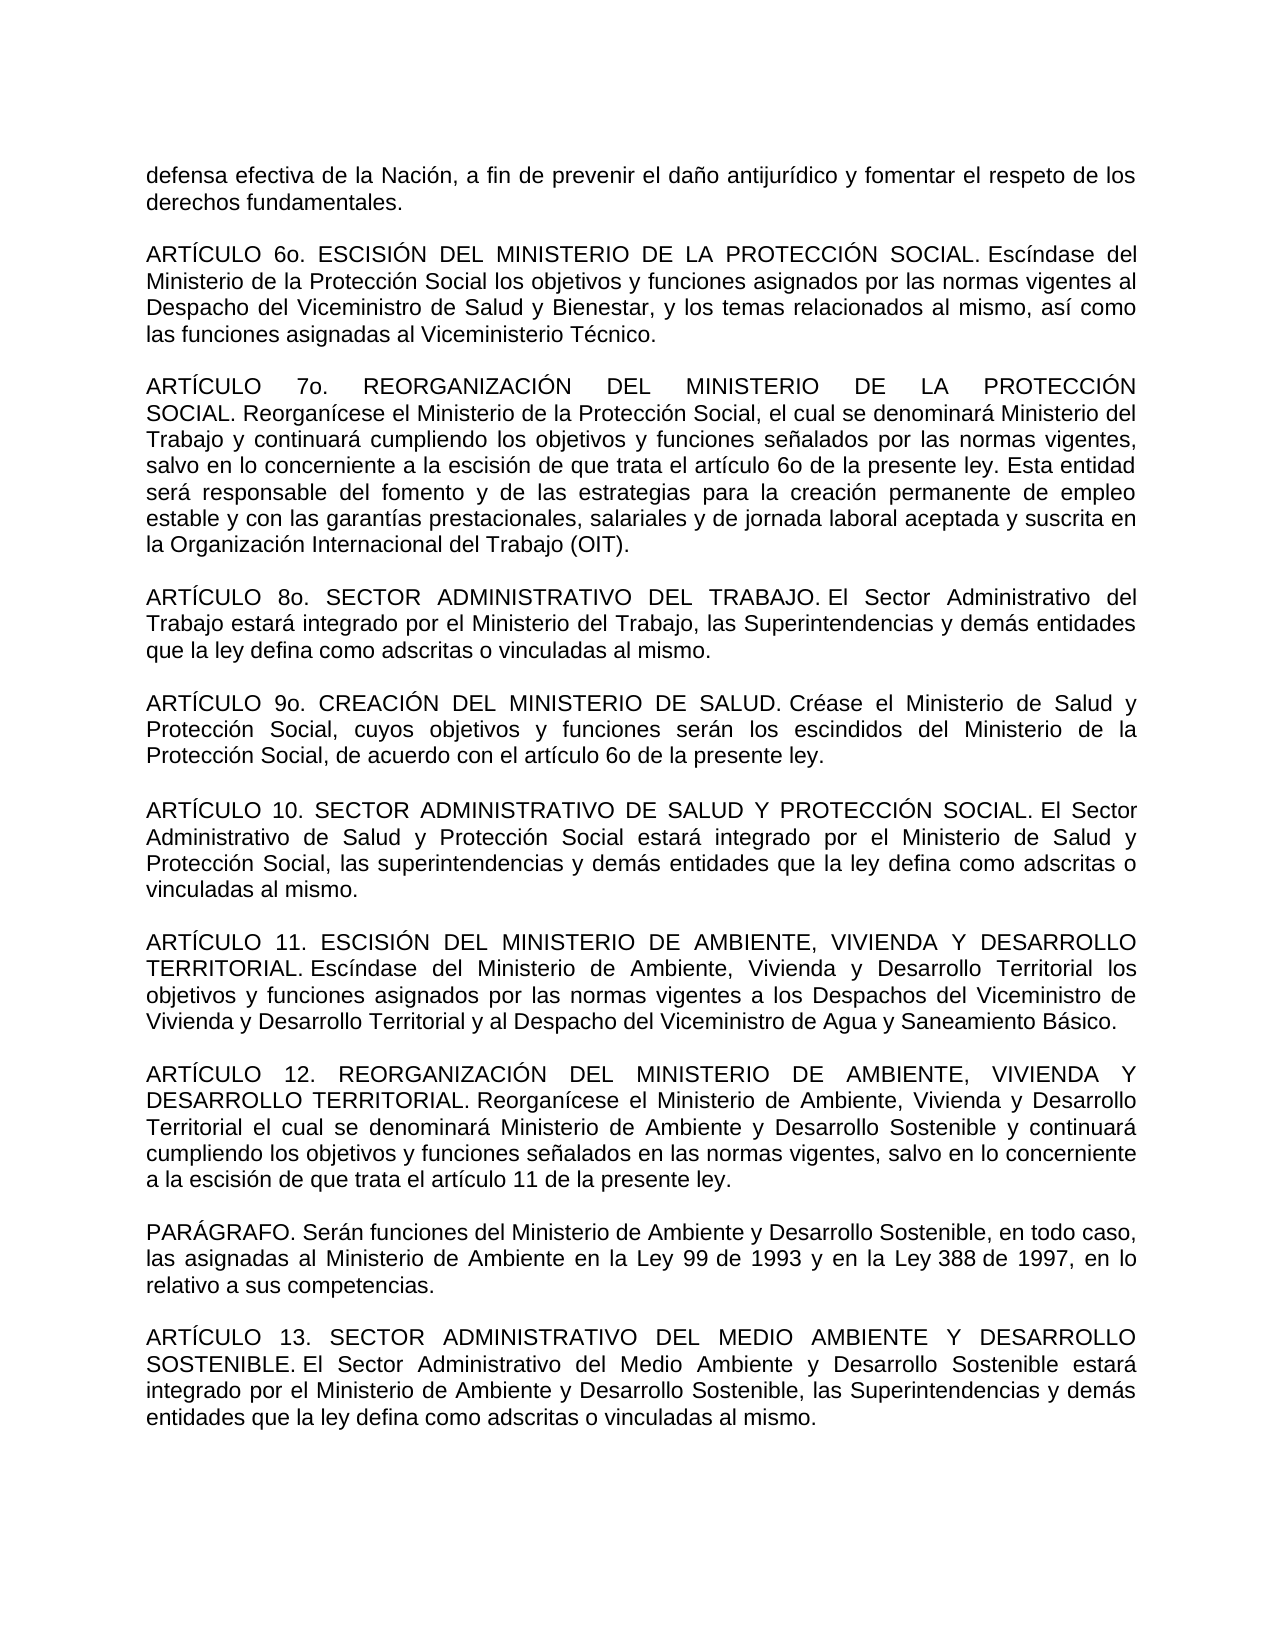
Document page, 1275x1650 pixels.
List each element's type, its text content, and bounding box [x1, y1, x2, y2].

text ARTÍCULO 6o. ESCISIÓN DEL MINISTERIO DE LA PROTECCIÓN SOCIAL. Escíndase del Ministerio de la Protección Social los objetivos y funciones asignados por las normas vigentes al Despacho del Viceministro de Salud y Bienestar, y los temas relacionados al mismo, así como las funciones asignadas al Viceministerio Técnico. [146, 241, 1137, 347]
text ARTÍCULO 9o. CREACIÓN DEL MINISTERIO DE SALUD. Créase el Ministerio de Salud y Protección Social, cuyos objetivos y funciones serán los escindidos del Ministerio de la Protección Social, de acuerdo con el artículo 6o de la presente ley. [146, 689, 1137, 768]
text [146, 162, 1137, 215]
text ARTÍCULO 12. REORGANIZACIÓN DEL MINISTERIO DE AMBIENTE, VIVIENDA Y DESARROLLO TERRITORIAL. Reorganícese el Ministerio de Ambiente, Vivienda y Desarrollo Territorial el cual se denominará Ministerio de Ambiente y Desarrollo Sostenible y continuará cumpliendo los objetivos y funciones señalados en las normas vigentes, salvo en lo concerniente a la escisión de que trata el artículo 11 de la presente ley. [146, 1061, 1137, 1193]
text ARTÍCULO 10. SECTOR ADMINISTRATIVO DE SALUD Y PROTECCIÓN SOCIAL. El Sector Administrativo de Salud y Protección Social estará integrado por el Ministerio de Salud y Protección Social, las superintendencias y demás entidades que la ley defina como adscritas o vinculadas al mismo. [146, 797, 1137, 903]
text ARTÍCULO 7o. REORGANIZACIÓN DEL MINISTERIO DE LA PROTECCIÓN SOCIAL. Reorganícese el Ministerio de la Protección Social, el cual se denominará Ministerio del Trabajo y continuará cumpliendo los objetivos y funciones señalados por las normas vigentes, salvo en lo concerniente a la escisión de que trata el artículo 6o de la presente ley. Esta entidad será responsable del fomento y de las estrategias para la creación permanente de empleo estable y con las garantías prestacionales, salariales y de jornada laboral aceptada y suscrita en la Organización Internacional del Trabajo (OIT). [146, 373, 1137, 558]
text ARTÍCULO 8o. SECTOR ADMINISTRATIVO DEL TRABAJO. El Sector Administrativo del Trabajo estará integrado por el Ministerio del Trabajo, las Superintendencias y demás entidades que la ley defina como adscritas o vinculadas al mismo. [146, 584, 1137, 663]
text ARTÍCULO 11. ESCISIÓN DEL MINISTERIO DE AMBIENTE, VIVIENDA Y DESARROLLO TERRITORIAL. Escíndase del Ministerio de Ambiente, Vivienda y Desarrollo Territorial los objetivos y funciones asignados por las normas vigentes a los Despachos del Viceministro de Vivienda y Desarrollo Territorial y al Despacho del Viceministro de Agua y Saneamiento Básico. [146, 929, 1137, 1034]
text PARÁGRAFO. Serán funciones del Ministerio de Ambiente y Desarrollo Sostenible, en todo caso, las asignadas al Ministerio de Ambiente en la Ley 99 de 1993 y en la Ley 388 de 1997, en lo relativo a sus competencias. [146, 1219, 1137, 1298]
text ARTÍCULO 13. SECTOR ADMINISTRATIVO DEL MEDIO AMBIENTE Y DESARROLLO SOSTENIBLE. El Sector Administrativo del Medio Ambiente y Desarrollo Sostenible estará integrado por el Ministerio de Ambiente y Desarrollo Sostenible, las Superintendencias y demás entidades que la ley defina como adscritas o vinculadas al mismo. [146, 1324, 1137, 1430]
